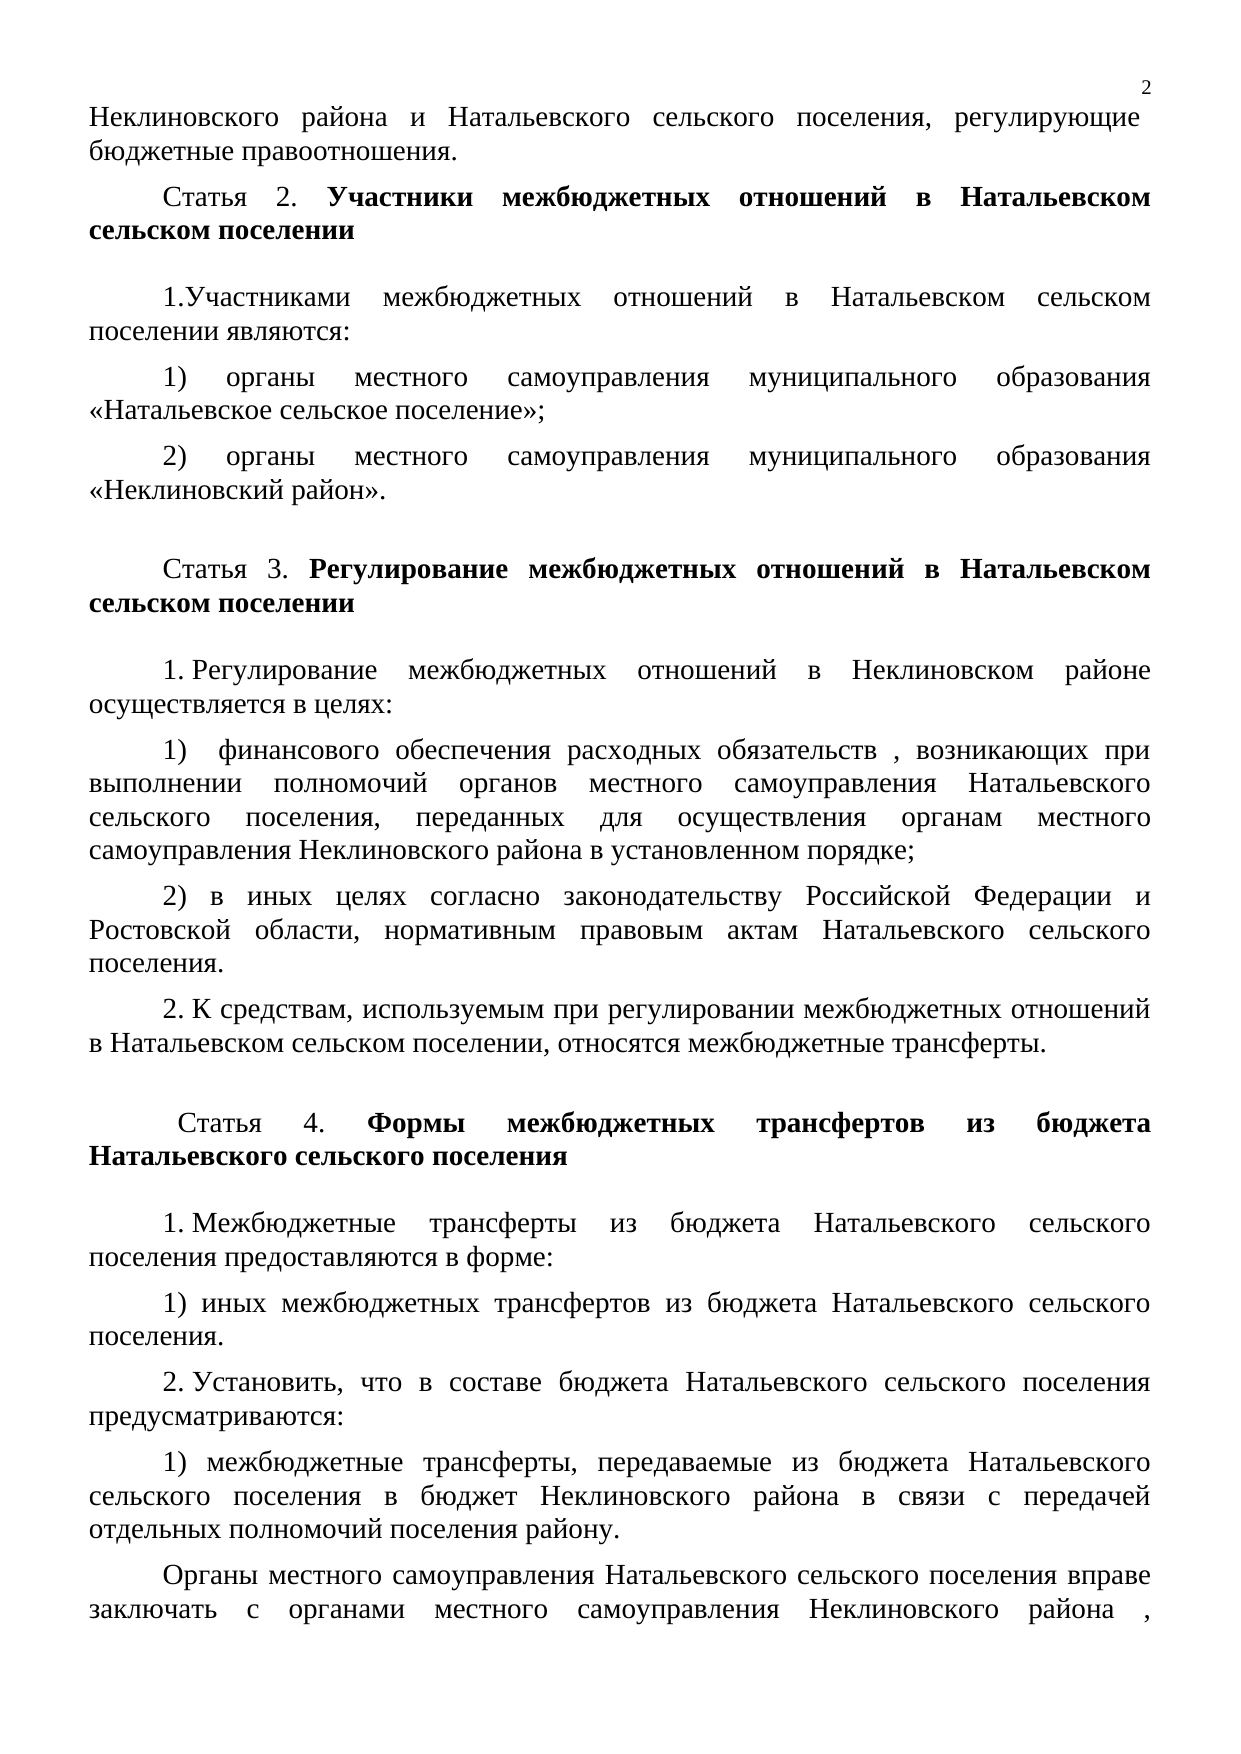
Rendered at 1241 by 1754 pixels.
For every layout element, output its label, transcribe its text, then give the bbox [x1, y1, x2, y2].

text 1) органы местного самоуправления муниципального образования «Натальевское сельское поселение»; [89, 359, 1152, 426]
text 1) иных межбюджетных трансфертов из бюджета Натальевского сельского поселения. [89, 1285, 1152, 1352]
text 1. Межбюджетные трансферты из бюджета Натальевского сельского поселения предоставляются в форме: [89, 1205, 1152, 1272]
text Статья 2. Участники межбюджетных отношений в Натальевском сельском поселении [89, 179, 1152, 246]
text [89, 99, 1152, 166]
text Статья 3. Регулирование межбюджетных отношений в Натальевском сельском поселении [89, 552, 1152, 619]
text 2. К средствам, используемым при регулировании межбюджетных отношений в Натальевском сельском поселении, относятся межбюджетные трансферты. [89, 992, 1152, 1059]
text Статья 4. Формы межбюджетных трансфертов из бюджета Натальевского сельского поселения [89, 1105, 1152, 1172]
text 1) финансового обеспечения расходных обязательств , возникающих при выполнении полномочий органов местного самоуправления Натальевского сельского поселения, переданных для осуществления органам местного самоуправления Неклиновского района в установленном порядке; [89, 732, 1152, 866]
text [89, 1557, 1152, 1624]
text 1.Участниками межбюджетных отношений в Натальевском сельском поселении являются: [89, 279, 1152, 346]
text 2) органы местного самоуправления муниципального образования «Неклиновский район». [89, 438, 1152, 506]
text 2) в иных целях согласно законодательству Российской Федерации и Ростовской области, нормативным правовым актам Натальевского сельского поселения. [89, 878, 1152, 979]
text 2. Установить, что в составе бюджета Натальевского сельского поселения предусматриваются: [89, 1364, 1152, 1432]
text 1. Регулирование межбюджетных отношений в Неклиновском районе осуществляется в целях: [89, 652, 1152, 719]
text 1) межбюджетные трансферты, передаваемые из бюджета Натальевского сельского поселения в бюджет Неклиновского района в связи с передачей отдельных полномочий поселения району. [89, 1444, 1152, 1545]
